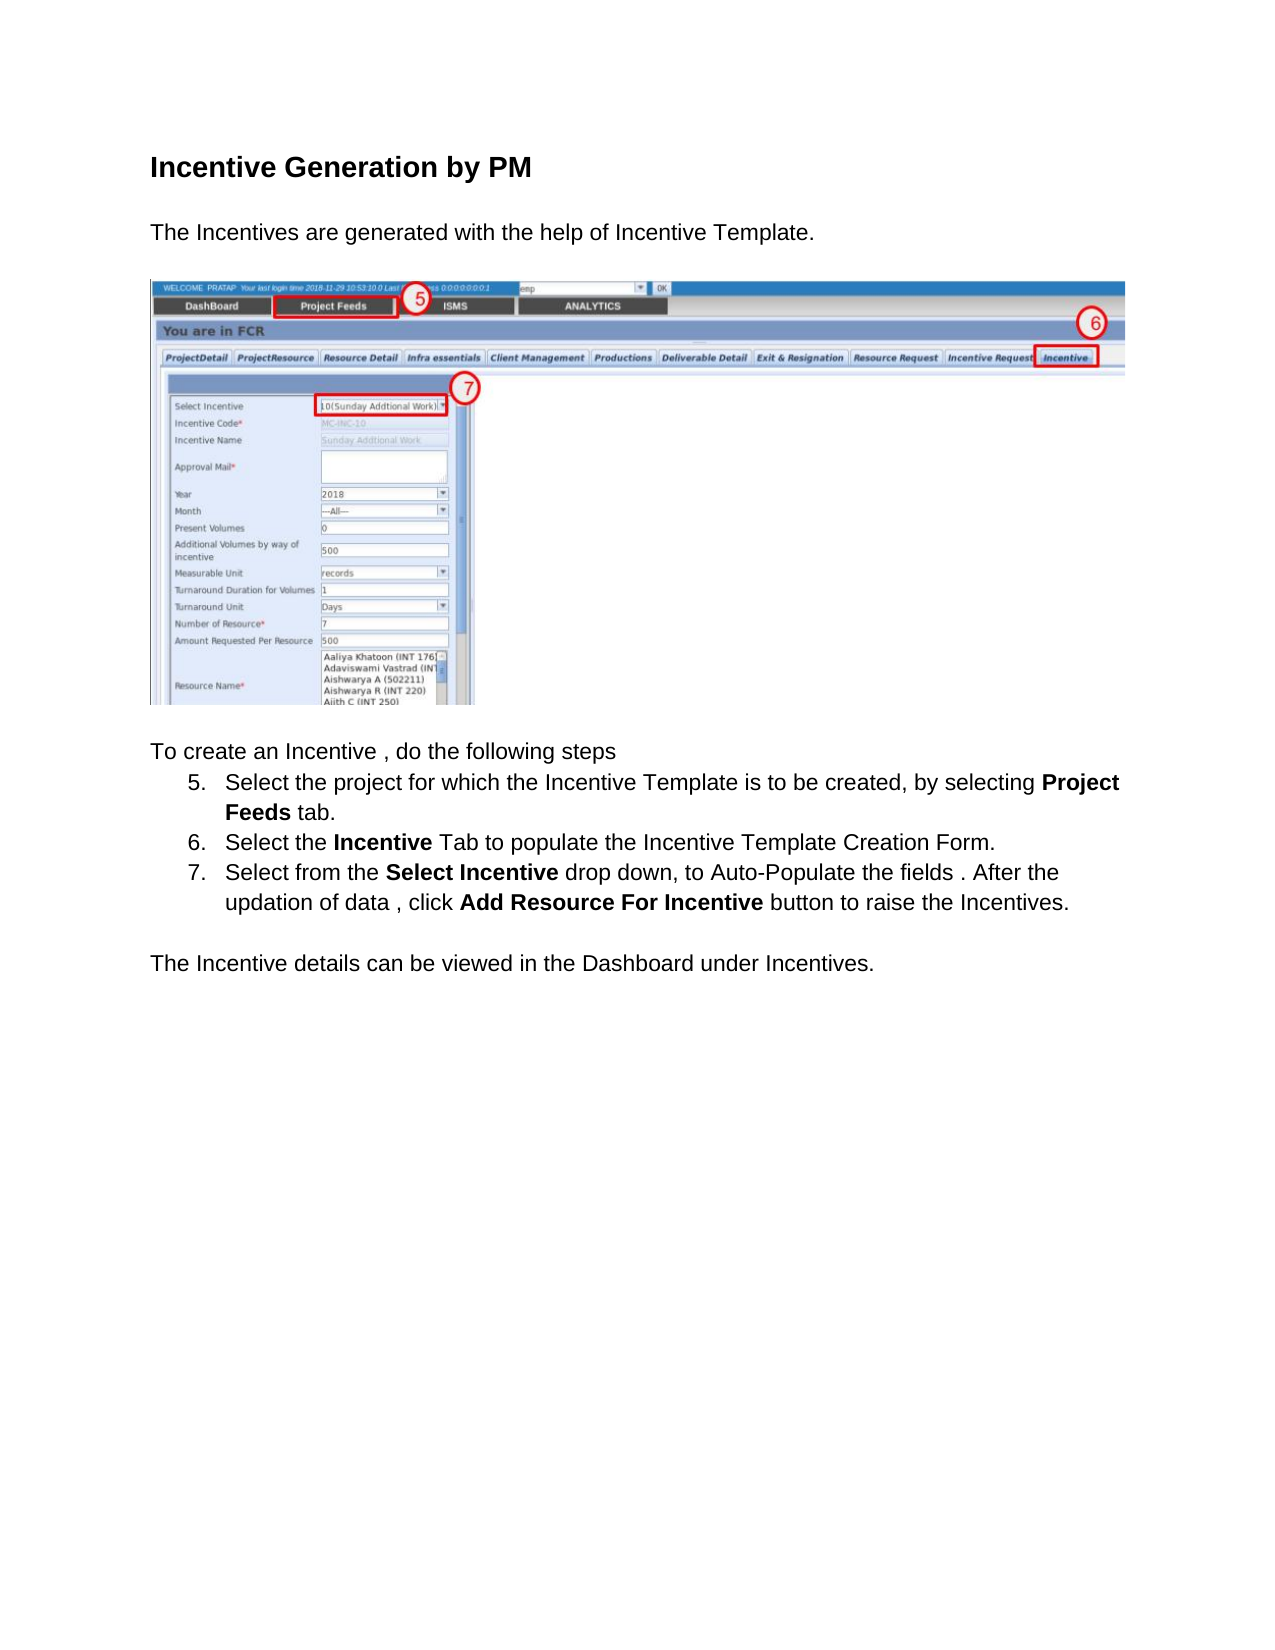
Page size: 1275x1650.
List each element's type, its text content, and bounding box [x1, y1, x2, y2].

text To create an Incentive , do the following steps [150, 738, 1125, 764]
text The Incentive details can be viewed in the Dashboard under Incentives. [150, 950, 1125, 976]
list Select the Incentive Tab to populate the Incentive Template Creation Form. [187, 829, 1125, 855]
text Incentive Generation by PM [150, 150, 1125, 183]
list Select the project for which the Incentive Template is to be created, by selecting Project Feeds tab. [187, 768, 1125, 825]
list Select from the Select Incentive drop down, to Auto-Populate the fields . After the updation of data , click Add Resource For Incentive button to raise the Incentives. [187, 859, 1125, 916]
picture [150, 279, 1125, 705]
text The Incentives are generated with the help of Incentive Template. [150, 219, 1125, 245]
